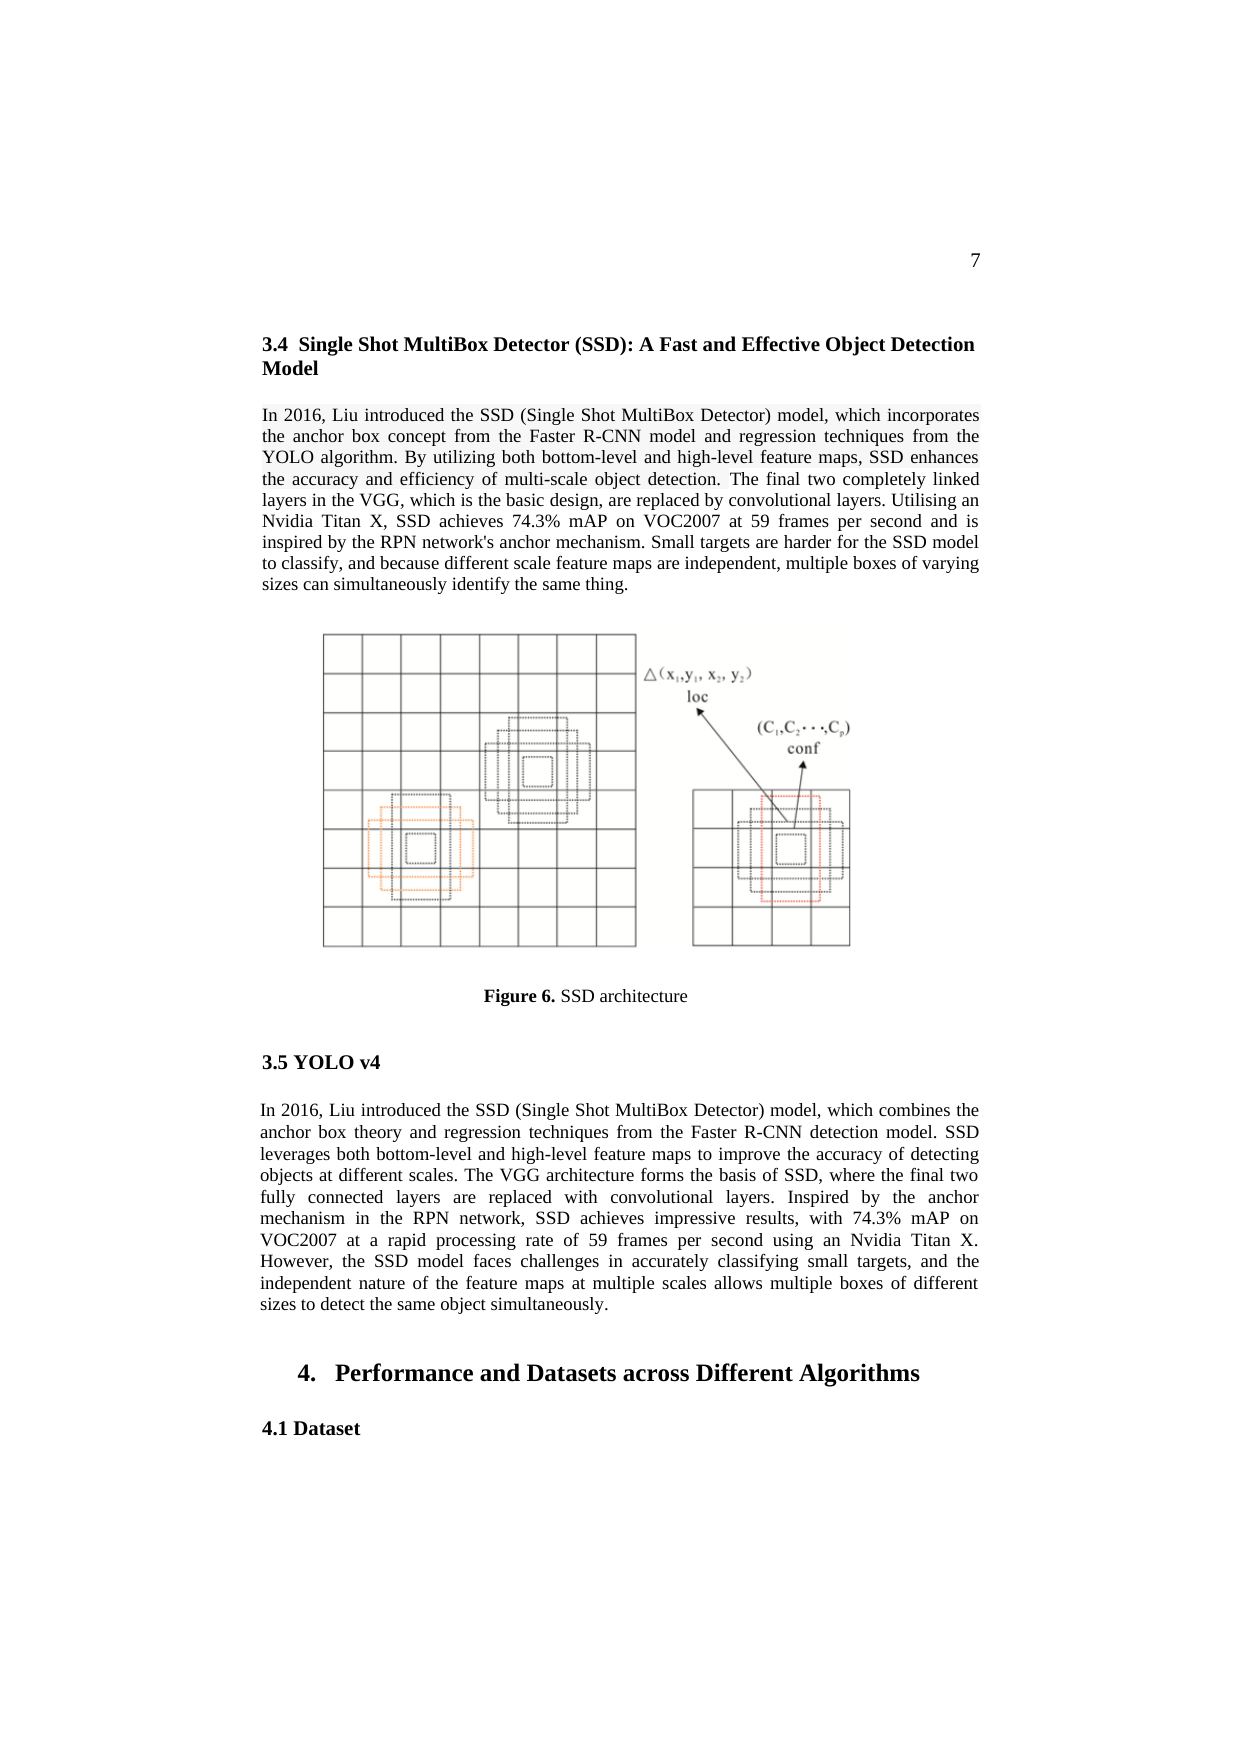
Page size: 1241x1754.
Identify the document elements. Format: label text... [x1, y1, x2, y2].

list Performance and Datasets across Different Algorithms [297, 1358, 980, 1387]
picture [302, 594, 867, 962]
text In 2016, Liu introduced the SSD (Single Shot MultiBox Detector) model, which combines the anchor box theory and regression techniques from the Faster R-CNN detection model. SSD leverages both bottom-level and high-level feature maps to improve the accuracy of detecting objects at different scales. The VGG architecture forms the basis of SSD, where the final two fully connected layers are replaced with convolutional layers. Inspired by the anchor mechanism in the RPN network, SSD achieves impressive results, with 74.3% mAP on VOC2007 at a rapid processing rate of 59 frames per second using an Nvidia Titan X. However, the SSD model faces challenges in accurately classifying small targets, and the independent nature of the feature maps at multiple scales allows multiple boxes of different sizes to detect the same object simultaneously. [260, 1099, 980, 1315]
text Figure 6. SSD architecture [260, 985, 980, 1007]
text 3.5 YOLO v4 [262, 1050, 980, 1074]
text In 2016, Liu introduced the SSD (Single Shot MultiBox Detector) model, which incorporates the anchor box concept from the Faster R-CNN model and regression techniques from the YOLO algorithm. By utilizing both bottom-level and high-level feature maps, SSD enhances the accuracy and efficiency of multi-scale object detection. The final two completely linked layers in the VGG, which is the basic design, are replaced by convolutional layers. Utilising an Nvidia Titan X, SSD achieves 74.3% mAP on VOC2007 at 59 frames per second and is inspired by the RPN network's anchor mechanism. Small targets are harder for the SSD model to classify, and because different scale feature maps are independent, multiple boxes of varying sizes can simultaneously identify the same thing. [262, 468, 980, 595]
text 3.4 Single Shot MultiBox Detector (SSD): A Fast and Effective Object Detection Model [262, 332, 980, 380]
text 4.1 Dataset [262, 1416, 980, 1439]
